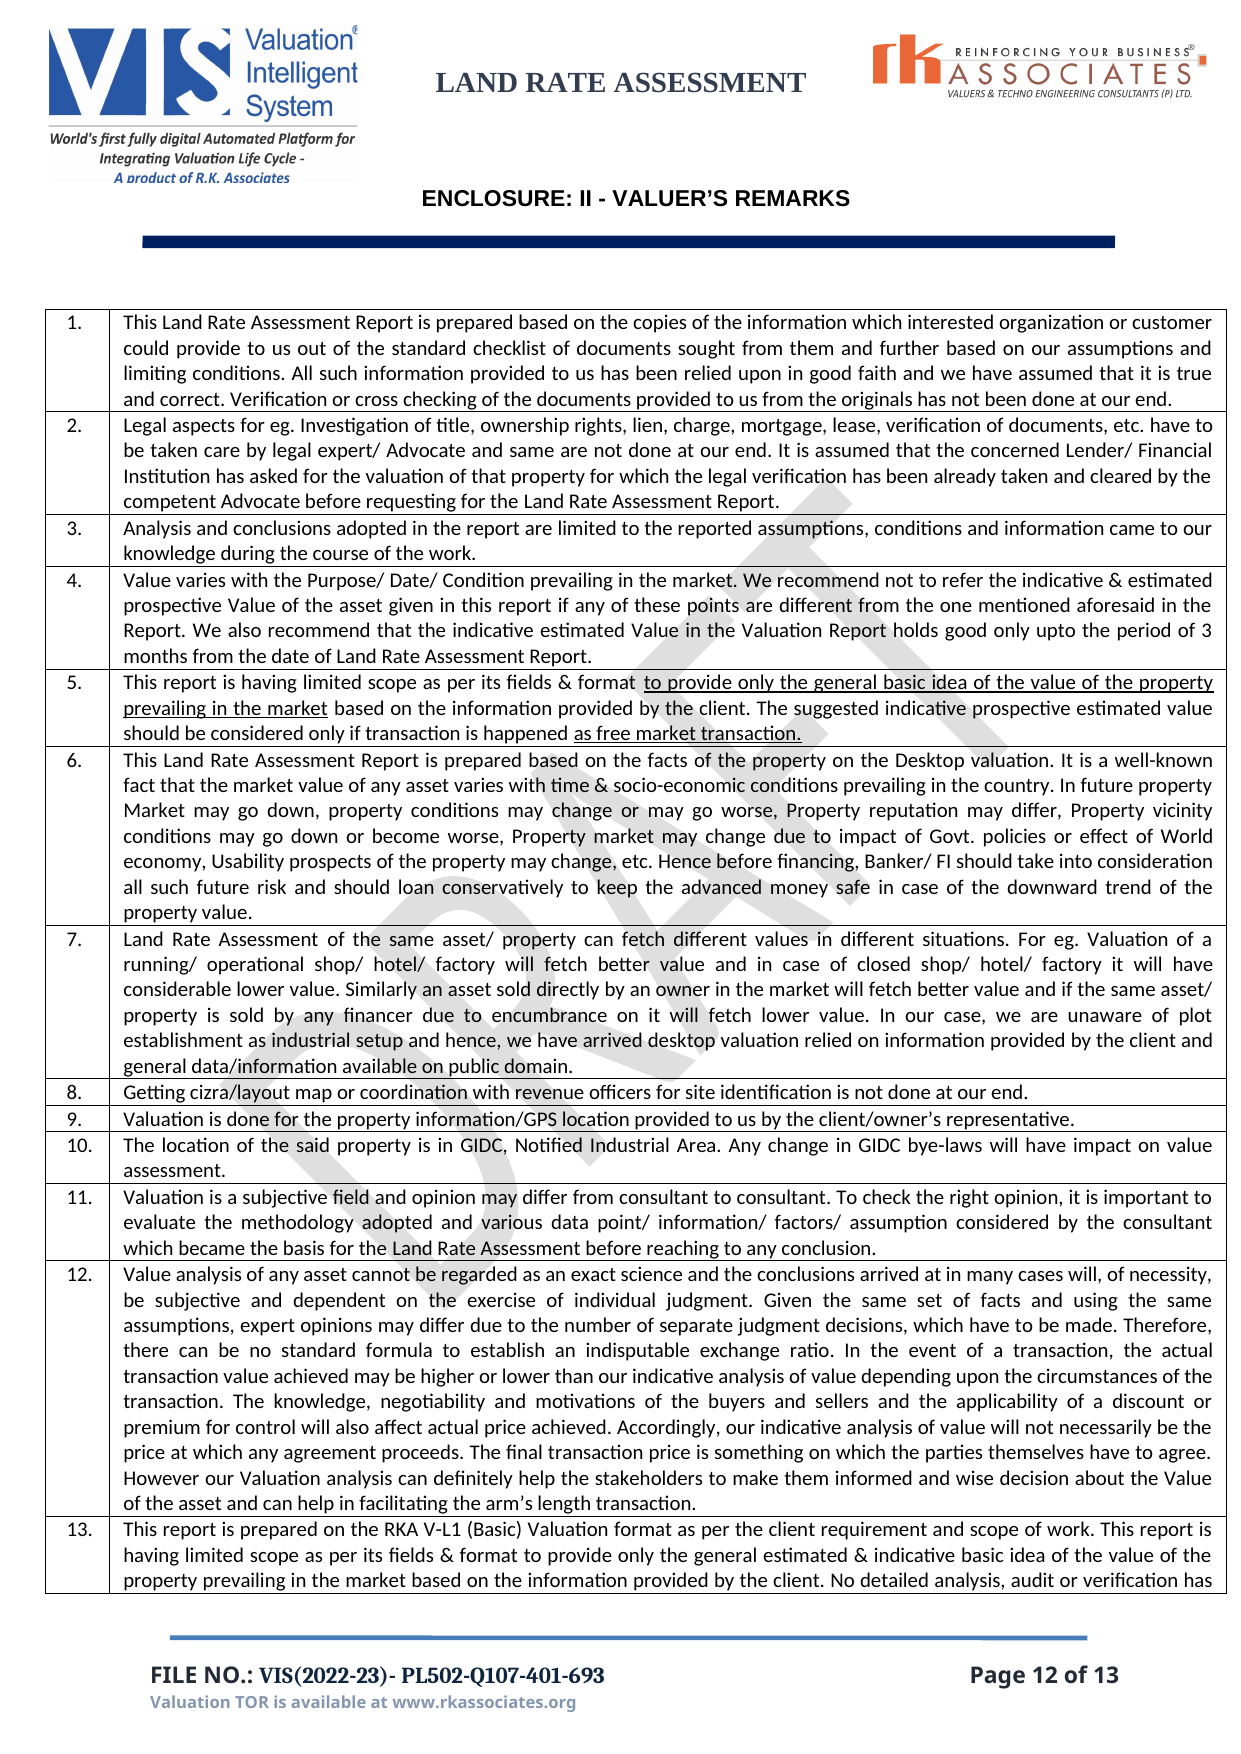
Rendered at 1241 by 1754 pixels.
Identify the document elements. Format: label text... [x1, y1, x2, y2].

table_cell [46, 1261, 109, 1516]
table_cell [46, 1106, 109, 1131]
table_cell This report is having limited scope as per its fields & format to provide only the general basic idea of the value of the property prevailing in the market based on the information provided by the client. The suggested indicative prospective estimated value should be considered only if transaction is happened as free market transaction. [110, 670, 1226, 746]
table_cell [46, 1132, 109, 1183]
table_cell Land Rate Assessment of the same asset/ property can fetch different values in different situations. For eg. Valuation of a running/ operational shop/ hotel/ factory will fetch better value and in case of closed shop/ hotel/ factory it will have considerable lower value. Similarly an asset sold directly by an owner in the market will fetch better value and if the same asset/ property is sold by any financer due to encumbrance on it will fetch lower value. In our case, we are unaware of plot establishment as industrial setup and hence, we have arrived desktop valuation relied on information provided by the client and general data/information available on public domain. [110, 926, 1226, 1078]
table_cell Legal aspects for eg. Investigation of title, ownership rights, lien, charge, mortgage, lease, verification of documents, etc. have to be taken care by legal expert/ Advocate and same are not done at our end. It is assumed that the concerned Lender/ Financial Institution has asked for the valuation of that property for which the legal verification has been already taken and cleared by the competent Advocate before requesting for the Land Rate Assessment Report. [110, 412, 1226, 514]
picture [871, 34, 1206, 97]
table_cell [46, 670, 109, 746]
table_cell Value analysis of any asset cannot be regarded as an exact science and the conclusions arrived at in many cases will, of necessity, be subjective and dependent on the exercise of individual judgment. Given the same set of facts and using the same assumptions, expert opinions may differ due to the number of separate judgment decisions, which have to be made. Therefore, there can be no standard formula to establish an indisputable exchange ratio. In the event of a transaction, the actual transaction value achieved may be higher or lower than our indicative analysis of value depending upon the circumstances of the transaction. The knowledge, negotiability and motivations of the buyers and sellers and the applicability of a discount or premium for control will also affect actual price achieved. Accordingly, our indicative analysis of value will not necessarily be the price at which any agreement proceeds. The final transaction price is something on which the parties themselves have to agree. However our Valuation analysis can definitely help the stakeholders to make them informed and wise decision about the Value of the asset and can help in facilitating the arm’s length transaction. [110, 1261, 1226, 1516]
table_cell [46, 412, 109, 514]
table_header [46, 310, 109, 411]
table_header This Land Rate Assessment Report is prepared based on the copies of the information which interested organization or customer could provide to us out of the standard checklist of documents sought from them and further based on our assumptions and limiting conditions. All such information provided to us has been relied upon in good faith and we have assumed that it is true and correct. Verification or cross checking of the documents provided to us from the originals has not been done at our end. [110, 310, 1226, 411]
table_cell [46, 747, 109, 925]
picture [48, 25, 357, 182]
table_cell Value varies with the Purpose/ Date/ Condition prevailing in the market. We recommend not to refer the indicative & estimated prospective Value of the asset given in this report if any of these points are different from the one mentioned aforesaid in the Report. We also recommend that the indicative estimated Value in the Valuation Report holds good only upto the period of 3 months from the date of Land Rate Assessment Report. [110, 567, 1226, 668]
table_cell Analysis and conclusions adopted in the report are limited to the reported assumptions, conditions and information came to our knowledge during the course of the work. [110, 515, 1226, 566]
table_cell [46, 1184, 109, 1260]
text ENCLOSURE: II - VALUER’S REMARKS [150, 185, 1122, 212]
table_cell [46, 515, 109, 566]
table_cell The location of the said property is in GIDC, Notified Industrial Area. Any change in GIDC bye-laws will have impact on value assessment. [110, 1132, 1226, 1183]
table_cell Valuation is a subjective field and opinion may differ from consultant to consultant. To check the right opinion, it is important to evaluate the methodology adopted and various data point/ information/ factors/ assumption considered by the consultant which became the basis for the Land Rate Assessment before reaching to any conclusion. [110, 1184, 1226, 1260]
table_cell [46, 1079, 109, 1105]
table_cell [46, 567, 109, 668]
table_cell Valuation is done for the property information/GPS location provided to us by the client/owner’s representative. [110, 1106, 1226, 1131]
table_cell [46, 926, 109, 1078]
table_cell Getting cizra/layout map or coordination with revenue officers for site identification is not done at our end. [110, 1079, 1226, 1105]
table_cell [46, 1517, 109, 1593]
table_cell This Land Rate Assessment Report is prepared based on the facts of the property on the Desktop valuation. It is a well-known fact that the market value of any asset varies with time & socio-economic conditions prevailing in the country. In future property Market may go down, property conditions may change or may go worse, Property reputation may differ, Property vicinity conditions may go down or become worse, Property market may change due to impact of Govt. policies or effect of World economy, Usability prospects of the property may change, etc. Hence before financing, Banker/ FI should take into consideration all such future risk and should loan conservatively to keep the advanced money safe in case of the downward trend of the property value. [110, 747, 1226, 925]
